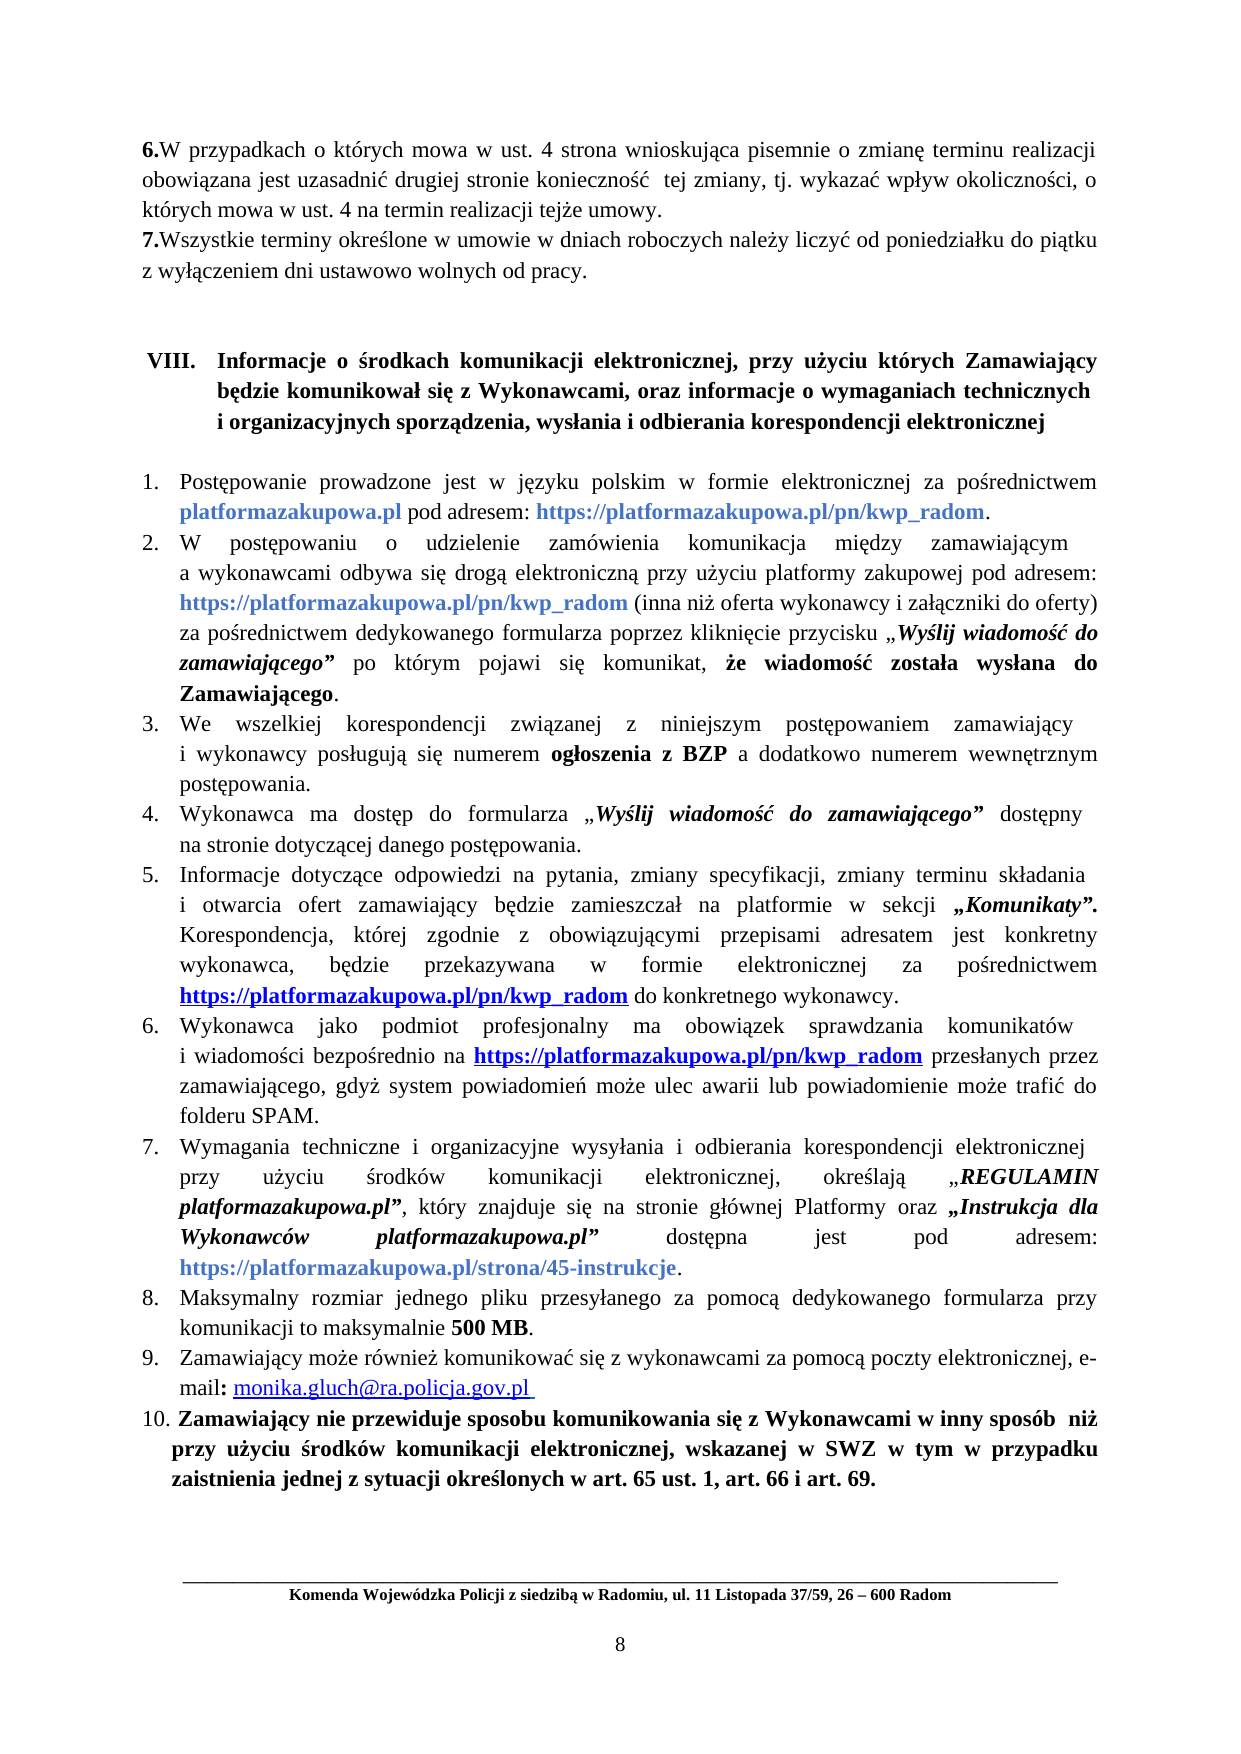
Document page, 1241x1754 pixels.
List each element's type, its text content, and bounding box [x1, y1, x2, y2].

list Zamawiający może również komunikować się z wykonawcami za pomocą poczty elektronicznej, e-mail: monika.gluch@ra.policja.gov.pl [142, 1344, 1098, 1401]
list Wykonawca jako podmiot profesjonalny ma obowiązek sprawdzania komunikatów i wiadomości bezpośrednio na https://platformazakupowa.pl/pn/kwp_radom przesłanych przez zamawiającego, gdyż system powiadomień może ulec awarii lub powiadomienie może trafić do folderu SPAM. [142, 1012, 1098, 1129]
list Informacje o środkach komunikacji elektronicznej, przy użyciu których Zamawiający będzie komunikował się z Wykonawcami, oraz informacje o wymaganiach technicznych i organizacyjnych sporządzenia, wysłania i odbierania korespondencji elektronicznej [196, 347, 1098, 434]
text 7.Wszystkie terminy określone w umowie w dniach roboczych należy liczyć od poniedziałku do piątku z wyłączeniem dni ustawowo wolnych od pracy. [142, 226, 1098, 283]
list Wymagania techniczne i organizacyjne wysyłania i odbierania korespondencji elektronicznej przy użyciu środków komunikacji elektronicznej, określają „REGULAMIN platformazakupowa.pl”, który znajduje się na stronie głównej Platformy oraz „Instrukcja dla Wykonawców platformazakupowa.pl” dostępna jest pod adresem: https://platformazakupowa.pl/strona/45-instrukcje. [142, 1133, 1098, 1280]
list Postępowanie prowadzone jest w języku polskim w formie elektronicznej za pośrednictwem platformazakupowa.pl pod adresem: https://platformazakupowa.pl/pn/kwp_radom. [142, 468, 1098, 525]
list We wszelkiej korespondencji związanej z niniejszym postępowaniem zamawiający i wykonawcy posługują się numerem ogłoszenia z BZP a dodatkowo numerem wewnętrznym postępowania. [142, 710, 1098, 797]
list Wykonawca ma dostęp do formularza „Wyślij wiadomość do zamawiającego” dostępny na stronie dotyczącej danego postępowania. [142, 800, 1098, 857]
list W postępowaniu o udzielenie zamówienia komunikacja między zamawiającym a wykonawcami odbywa się drogą elektroniczną przy użyciu platformy zakupowej pod adresem: https://platformazakupowa.pl/pn/kwp_radom (inna niż oferta wykonawcy i załączniki do oferty) za pośrednictwem dedykowanego formularza poprzez kliknięcie przycisku „Wyślij wiadomość do zamawiającego” po którym pojawi się komunikat, że wiadomość została wysłana do Zamawiającego. [142, 528, 1098, 706]
list Maksymalny rozmiar jednego pliku przesyłanego za pomocą dedykowanego formularza przy komunikacji to maksymalnie 500 MB. [142, 1284, 1098, 1340]
list Zamawiający nie przewiduje sposobu komunikowania się z Wykonawcami w inny sposób niż przy użyciu środków komunikacji elektronicznej, wskazanej w SWZ w tym w przypadku zaistnienia jednej z sytuacji określonych w art. 65 ust. 1, art. 66 i art. 69. [142, 1404, 1098, 1491]
text 6.W przypadkach o których mowa w ust. 4 strona wnioskująca pisemnie o zmianę terminu realizacji obowiązana jest uzasadnić drugiej stronie konieczność tej zmiany, tj. wykazać wpływ okoliczności, o których mowa w ust. 4 na termin realizacji tejże umowy. [142, 136, 1098, 223]
list Informacje dotyczące odpowiedzi na pytania, zmiany specyfikacji, zmiany terminu składania i otwarcia ofert zamawiający będzie zamieszczał na platformie w sekcji „Komunikaty”. Korespondencja, której zgodnie z obowiązującymi przepisami adresatem jest konkretny wykonawca, będzie przekazywana w formie elektronicznej za pośrednictwem https://platformazakupowa.pl/pn/kwp_radom do konkretnego wykonawcy. [142, 861, 1098, 1008]
